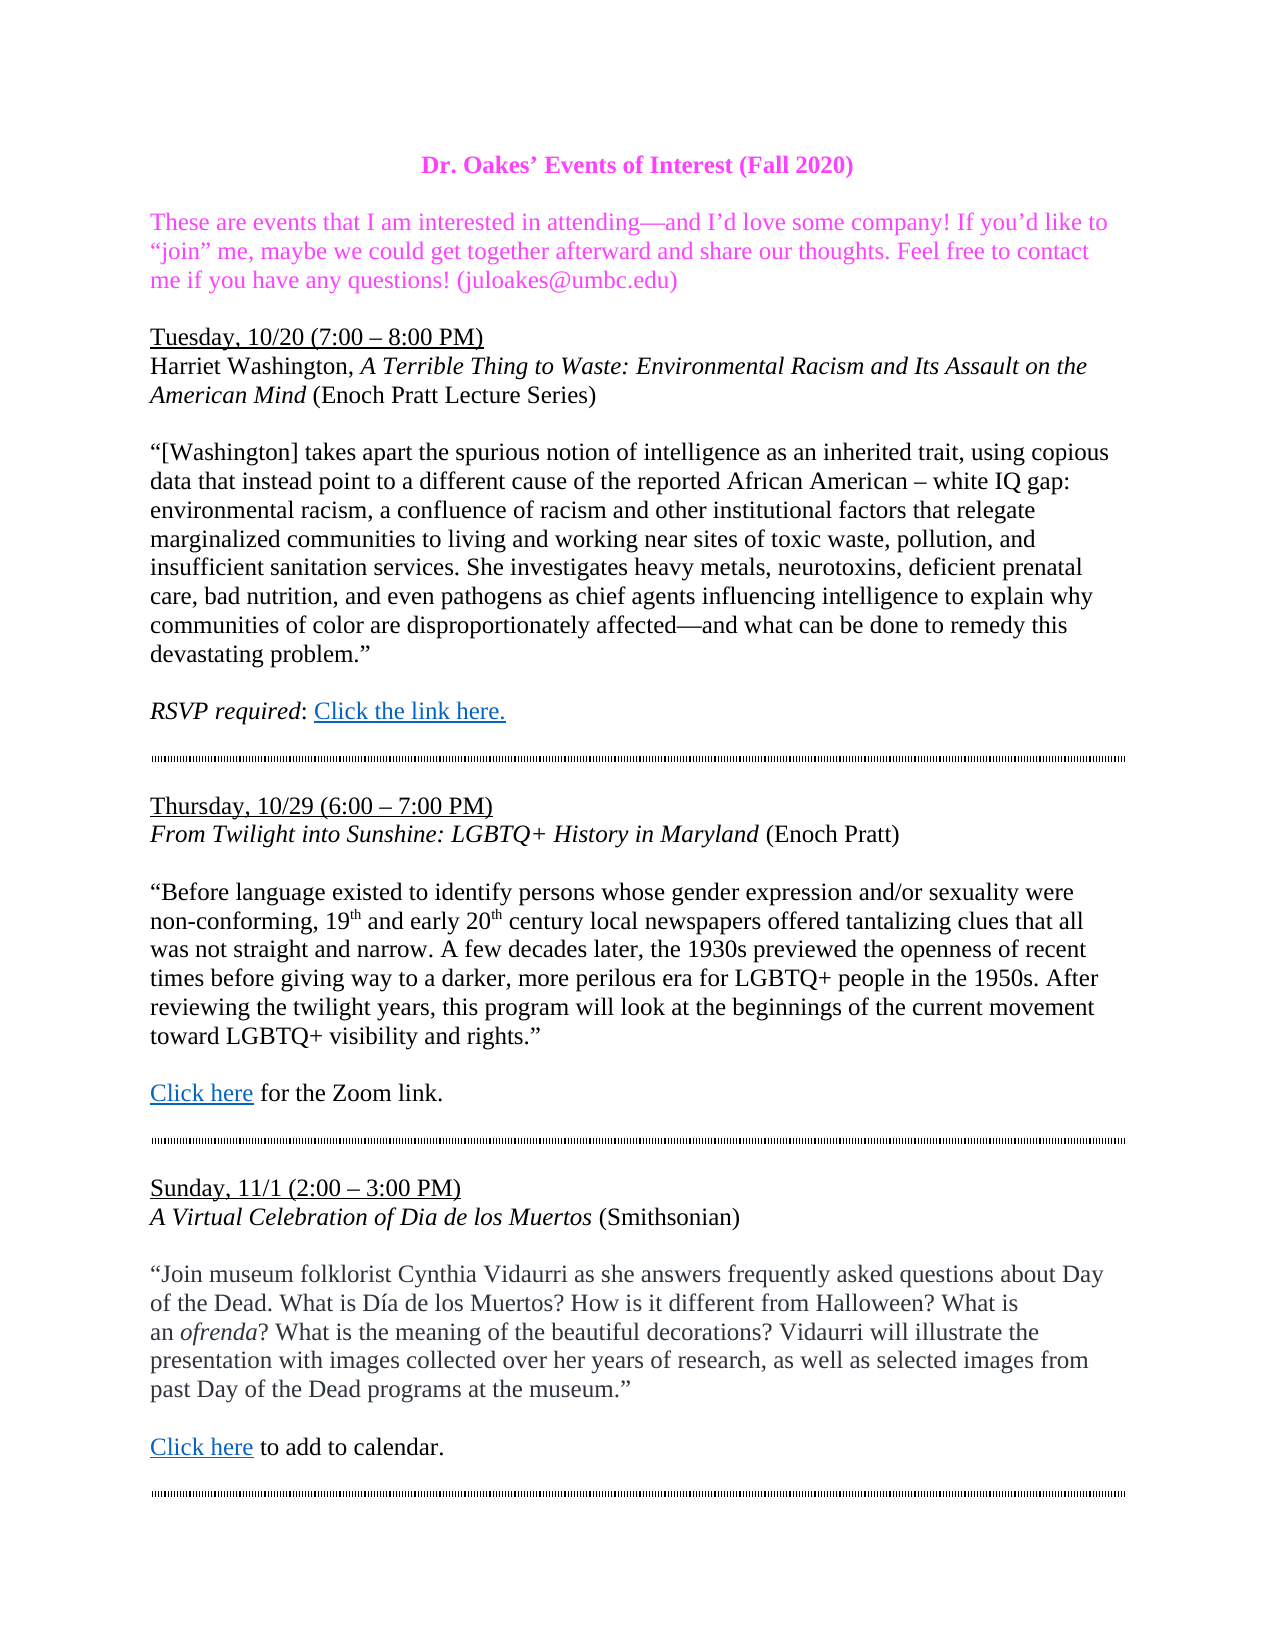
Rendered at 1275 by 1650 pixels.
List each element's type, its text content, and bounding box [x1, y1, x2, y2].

text Thursday, 10/29 (6:00 – 7:00 PM) [150, 791, 1125, 819]
text “Before language existed to identify persons whose gender expression and/or sexuality were non-conforming, 19th and early 20th century local newspapers offered tantalizing clues that all was not straight and narrow. A few decades later, the 1930s previewed the openness of recent times before giving way to a darker, more perilous era for LGBTQ+ people in the 1950s. After reviewing the twilight years, this program will look at the beginnings of the current movement toward LGBTQ+ visibility and rights.” [150, 877, 1125, 1049]
text From Twilight into Sunshine: LGBTQ+ History in Maryland (Enoch Pratt) [150, 819, 1125, 848]
text These are events that I am interested in attending—and I’d love some company! If you’d like to “join” me, maybe we could get together afterward and share our thoughts. Feel free to contact me if you have any questions! (juloakes@umbc.edu) [150, 207, 1125, 294]
text Harriet Washington, A Terrible Thing to Waste: Environmental Racism and Its Assault on the American Mind (Enoch Pratt Lecture Series) [150, 351, 1125, 409]
text “Join museum folklorist Cynthia Vidaurri as she answers frequently asked questions about Day of the Dead. What is Día de los Muertos? How is it different from Halloween? What is an ofrenda? What is the meaning of the beautiful decorations? Vidaurri will illustrate the presentation with images collected over her years of research, as well as selected images from past Day of the Dead programs at the museum.” [150, 1259, 1125, 1403]
text Tuesday, 10/20 (7:00 – 8:00 PM) [150, 322, 1125, 351]
text “[Washington] takes apart the spurious notion of intelligence as an inherited trait, using copious data that instead point to a different cause of the reported African American – white IQ gap: environmental racism, a confluence of racism and other institutional factors that relegate marginalized communities to living and working near sites of toxic waste, pollution, and insufficient sanitation services. She investigates heavy metals, neurotoxins, deficient prenatal care, bad nutrition, and even pathogens as chief agents influencing intelligence to explain why communities of color are disproportionately affected—and what can be done to remedy this devastating problem.” [150, 437, 1125, 667]
text RSVP required: Click the link here. [150, 696, 1125, 725]
text Click here to add to calendar. [150, 1432, 1125, 1460]
text A Virtual Celebration of Dia de los Muertos (Smithsonian) [150, 1202, 1125, 1230]
text Sunday, 11/1 (2:00 – 3:00 PM) [150, 1173, 1125, 1202]
text Click here for the Zoom link. [150, 1078, 1125, 1107]
text Dr. Oakes’ Events of Interest (Fall 2020) [150, 150, 1125, 179]
